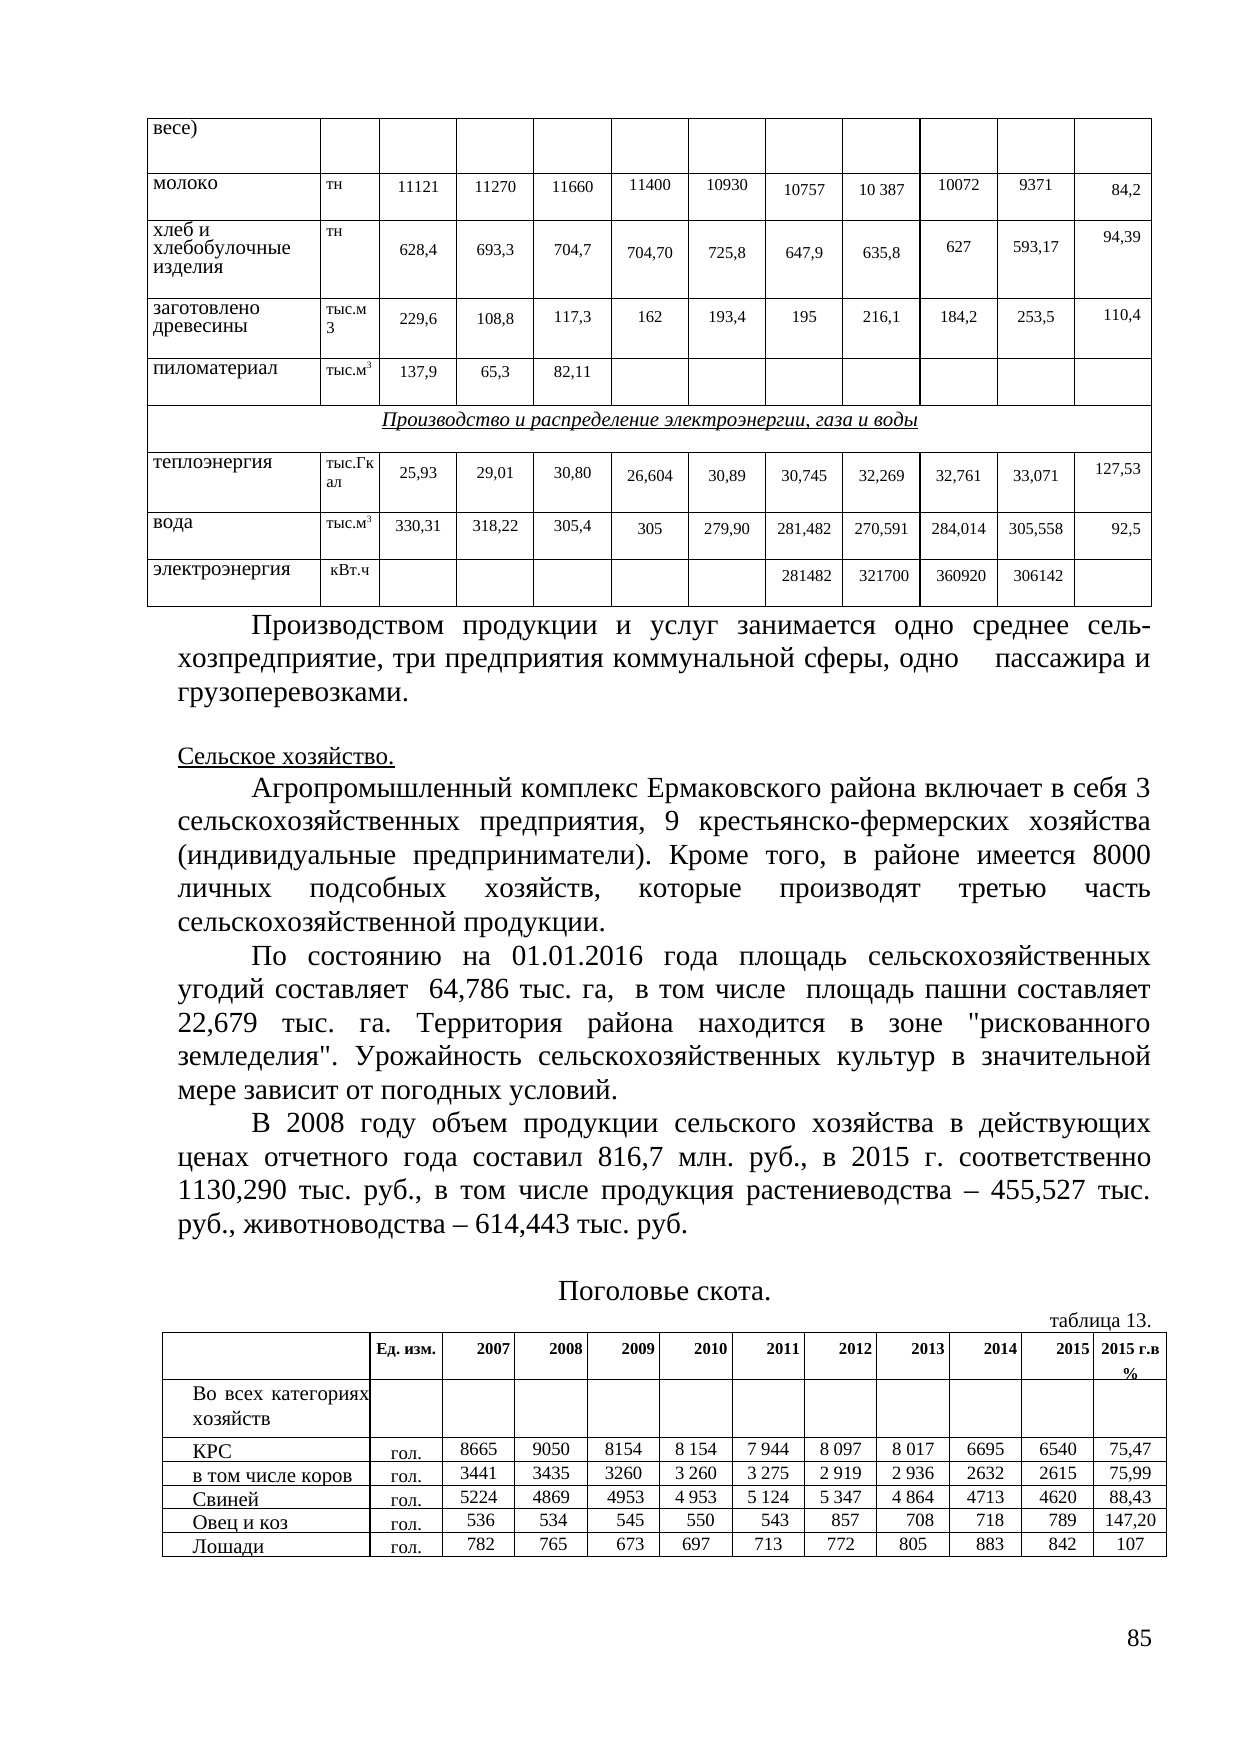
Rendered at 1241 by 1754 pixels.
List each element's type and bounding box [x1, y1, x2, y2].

table_cell [148, 174, 320, 220]
table_cell [371, 1486, 442, 1508]
table_cell [1094, 1486, 1166, 1508]
table_cell [877, 1380, 949, 1437]
table_cell [950, 1380, 1021, 1437]
table_cell [1075, 174, 1151, 220]
table_cell [766, 453, 842, 512]
table_cell [950, 1438, 1021, 1461]
table_cell [534, 221, 611, 298]
table_cell [733, 1438, 804, 1461]
table_cell [660, 1509, 732, 1532]
table_cell [534, 174, 611, 220]
table_cell [998, 513, 1074, 559]
table_cell [660, 1533, 732, 1556]
table_cell [843, 453, 919, 512]
table_cell [321, 221, 379, 298]
table_cell [805, 1380, 876, 1437]
table_cell [371, 1509, 442, 1532]
table_cell [1094, 1509, 1166, 1532]
table_cell [380, 174, 456, 220]
table_cell [515, 1486, 587, 1508]
table_cell [380, 513, 456, 559]
table_cell [950, 1533, 1021, 1556]
table_cell [689, 299, 765, 358]
table_cell [163, 1380, 369, 1437]
table_cell [805, 1462, 876, 1484]
table_cell [921, 299, 997, 358]
table_cell [148, 560, 320, 606]
table_cell [766, 221, 842, 298]
table_cell [321, 359, 379, 405]
table_cell [612, 453, 688, 512]
table_cell [588, 1486, 659, 1508]
table_header [1094, 1333, 1166, 1379]
table_cell [660, 1438, 732, 1461]
table_cell [380, 453, 456, 512]
table_cell [163, 1438, 369, 1461]
table_cell [443, 1486, 514, 1508]
table_cell [950, 1509, 1021, 1532]
table_cell [1094, 1462, 1166, 1484]
table_cell [163, 1462, 369, 1484]
table_cell [163, 1509, 369, 1532]
table_cell [877, 1486, 949, 1508]
table_cell [921, 560, 997, 606]
table_cell [534, 359, 611, 405]
table_cell [689, 174, 765, 220]
table_cell [457, 359, 533, 405]
table_cell [515, 1462, 587, 1484]
table_cell [733, 1462, 804, 1484]
table_cell [1075, 453, 1151, 512]
table_cell [1022, 1533, 1093, 1556]
table_cell [1094, 1438, 1166, 1461]
table_cell [148, 406, 1151, 452]
table_header [805, 1333, 876, 1379]
table_cell [921, 453, 997, 512]
table_cell [612, 174, 688, 220]
table_cell [534, 453, 611, 512]
table_cell [380, 221, 456, 298]
table_cell [163, 1486, 369, 1508]
table_header [877, 1333, 949, 1379]
table_cell [1075, 560, 1151, 606]
table_cell [660, 1486, 732, 1508]
table_header [660, 1333, 732, 1379]
table_cell [805, 1486, 876, 1508]
table_cell [321, 119, 379, 173]
table_header [163, 1333, 369, 1379]
table_cell [148, 359, 320, 405]
table_cell [380, 299, 456, 358]
table_cell [321, 453, 379, 512]
table_cell [515, 1438, 587, 1461]
table_cell [1075, 513, 1151, 559]
table_cell [443, 1509, 514, 1532]
table_cell [380, 560, 456, 606]
table_cell [660, 1462, 732, 1484]
table_cell [1094, 1533, 1166, 1556]
table_cell [1075, 221, 1151, 298]
table_cell [950, 1462, 1021, 1484]
table_cell [457, 221, 533, 298]
table_cell [457, 560, 533, 606]
table_cell [1075, 359, 1151, 405]
table_cell [766, 299, 842, 358]
table_cell [921, 174, 997, 220]
table_cell [766, 359, 842, 405]
table_cell [1075, 299, 1151, 358]
table_cell [443, 1438, 514, 1461]
table_cell [877, 1533, 949, 1556]
table_cell [612, 119, 688, 173]
table_cell [163, 1533, 369, 1556]
table_cell [588, 1462, 659, 1484]
table_cell [998, 174, 1074, 220]
table_header [588, 1333, 659, 1379]
table_cell [733, 1509, 804, 1532]
table_cell [733, 1380, 804, 1437]
table_cell [534, 119, 611, 173]
table_cell [689, 513, 765, 559]
table_cell [877, 1462, 949, 1484]
table_cell [921, 359, 997, 405]
table_cell [457, 513, 533, 559]
table_cell [380, 119, 456, 173]
table_cell [1075, 119, 1151, 173]
table_cell [689, 119, 765, 173]
table_cell [921, 221, 997, 298]
table_cell [998, 221, 1074, 298]
table_cell [805, 1533, 876, 1556]
table_cell [148, 513, 320, 559]
table_cell [689, 560, 765, 606]
table_cell [1022, 1462, 1093, 1484]
table_cell [148, 299, 320, 358]
table_cell [588, 1380, 659, 1437]
table_cell [612, 359, 688, 405]
table_cell [321, 560, 379, 606]
table_cell [588, 1438, 659, 1461]
table_cell [921, 513, 997, 559]
table_header [515, 1333, 587, 1379]
table_cell [766, 513, 842, 559]
table_cell [1022, 1509, 1093, 1532]
table_cell [689, 453, 765, 512]
table_cell [371, 1438, 442, 1461]
table_cell [612, 221, 688, 298]
table_cell [443, 1462, 514, 1484]
table_cell [457, 119, 533, 173]
table_cell [843, 119, 919, 173]
table_cell [588, 1533, 659, 1556]
table_cell [534, 513, 611, 559]
table_cell [660, 1380, 732, 1437]
table_cell [998, 359, 1074, 405]
table_cell [534, 299, 611, 358]
table_cell [148, 453, 320, 512]
table_cell [588, 1509, 659, 1532]
table_cell [733, 1486, 804, 1508]
table_cell [612, 299, 688, 358]
table_cell [998, 299, 1074, 358]
table_cell [843, 359, 919, 405]
table_cell [148, 221, 320, 298]
table_cell [998, 119, 1074, 173]
table_cell [766, 119, 842, 173]
table_cell [534, 560, 611, 606]
table_cell [1094, 1380, 1166, 1437]
table_cell [805, 1438, 876, 1461]
table_cell [371, 1462, 442, 1484]
table_cell [733, 1533, 804, 1556]
table_cell [1022, 1486, 1093, 1508]
table_cell [457, 299, 533, 358]
table_cell [457, 174, 533, 220]
table_cell [843, 513, 919, 559]
table_cell [805, 1509, 876, 1532]
table_cell [321, 174, 379, 220]
table_cell [515, 1380, 587, 1437]
table_cell [950, 1486, 1021, 1508]
table_cell [612, 560, 688, 606]
table_cell [321, 299, 379, 358]
table_cell [689, 359, 765, 405]
table_cell [1022, 1438, 1093, 1461]
table_header [371, 1333, 442, 1379]
table_cell [612, 513, 688, 559]
table_cell [843, 221, 919, 298]
table_cell [443, 1533, 514, 1556]
table_cell [998, 560, 1074, 606]
table_cell [766, 560, 842, 606]
table_cell [766, 174, 842, 220]
table_cell [877, 1438, 949, 1461]
table_header [1022, 1333, 1093, 1379]
table_cell [443, 1380, 514, 1437]
table_cell [843, 174, 919, 220]
table_cell [457, 453, 533, 512]
table_cell [515, 1533, 587, 1556]
table_cell [380, 359, 456, 405]
table_cell [148, 119, 320, 173]
table_cell [998, 453, 1074, 512]
table_cell [1022, 1380, 1093, 1437]
table_cell [371, 1380, 442, 1437]
table_cell [877, 1509, 949, 1532]
table_cell [689, 221, 765, 298]
table_cell [921, 119, 997, 173]
table_header [950, 1333, 1021, 1379]
table_cell [515, 1509, 587, 1532]
table_header [443, 1333, 514, 1379]
table_cell [321, 513, 379, 559]
table_cell [371, 1533, 442, 1556]
table_header [733, 1333, 804, 1379]
table_cell [843, 299, 919, 358]
table_cell [843, 560, 919, 606]
